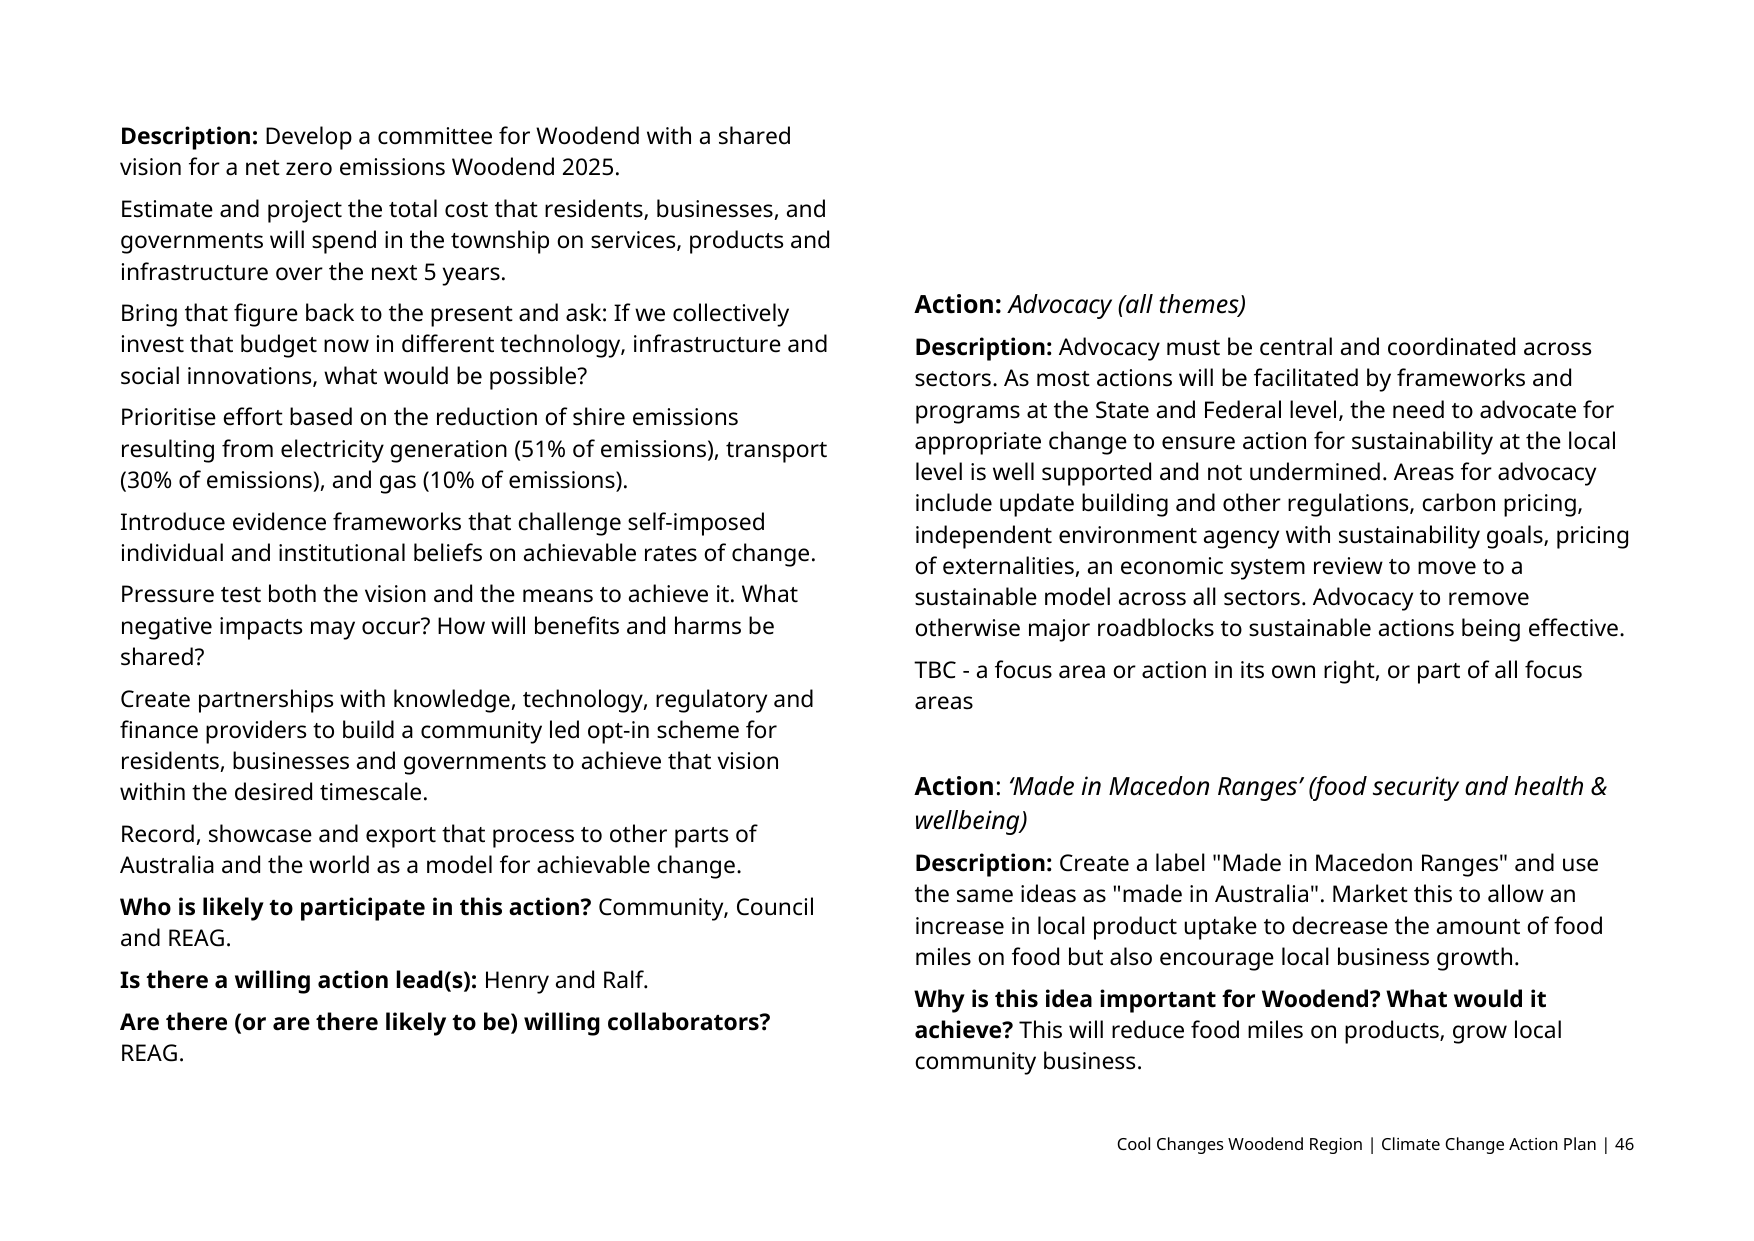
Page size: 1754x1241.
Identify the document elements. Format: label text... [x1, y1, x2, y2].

text Bring that figure back to the present and ask: If we collectively invest that budget now in different technology, infrastructure and social innovations, what would be possible? [120, 297, 839, 391]
text Description: Create a label "Made in Macedon Ranges" and use the same ideas as "made in Australia". Market this to allow an increase in local product uptake to decrease the amount of food miles on food but also encourage local business growth. [914, 847, 1634, 972]
text Record, showcase and export that process to other parts of Australia and the world as a model for achievable change. [120, 818, 839, 880]
text Is there a willing action lead(s): Henry and Ralf. [120, 964, 839, 995]
text Description: Advocacy must be central and coordinated across sectors. As most actions will be facilitated by frameworks and programs at the State and Federal level, the need to advocate for appropriate change to ensure action for sustainability at the local level is well supported and not undermined. Areas for advocacy include update building and other regulations, carbon pricing, independent environment agency with sustainability goals, pricing of externalities, an economic system review to move to a sustainable model across all sectors. Advocacy to remove otherwise major roadblocks to sustainable actions being effective. [914, 331, 1634, 644]
text Are there (or are there likely to be) willing collaborators? REAG. [120, 1005, 839, 1068]
text Action: Advocacy (all themes) [914, 287, 1634, 321]
text Create partnerships with knowledge, technology, regulatory and finance providers to build a community led opt-in scheme for residents, businesses and governments to achieve that vision within the desired timescale. [120, 682, 839, 807]
text Estimate and project the total cost that residents, businesses, and governments will spend in the township on services, products and infrastructure over the next 5 years. [120, 193, 839, 287]
text Introduce evidence frameworks that challenge self-imposed individual and institutional beliefs on achievable rates of change. [120, 505, 839, 568]
text Pressure test both the vision and the means to achieve it. What negative impacts may occur? How will benefits and harms be shared? [120, 578, 839, 672]
text TBC - a focus area or action in its own right, or part of all focus areas [914, 654, 1634, 717]
text Description: Develop a committee for Woodend with a shared vision for a net zero emissions Woodend 2025. [120, 120, 839, 182]
text Action: ‘Made in Macedon Ranges’ (food security and health & wellbeing) [914, 769, 1634, 837]
text Who is likely to participate in this action? Community, Council and REAG. [120, 891, 839, 953]
text Prioritise effort based on the reduction of shire emissions resulting from electricity generation (51% of emissions), transport (30% of emissions), and gas (10% of emissions). [120, 401, 839, 495]
text Why is this idea important for Woodend? What would it achieve? This will reduce food miles on products, grow local community business. [914, 983, 1634, 1076]
